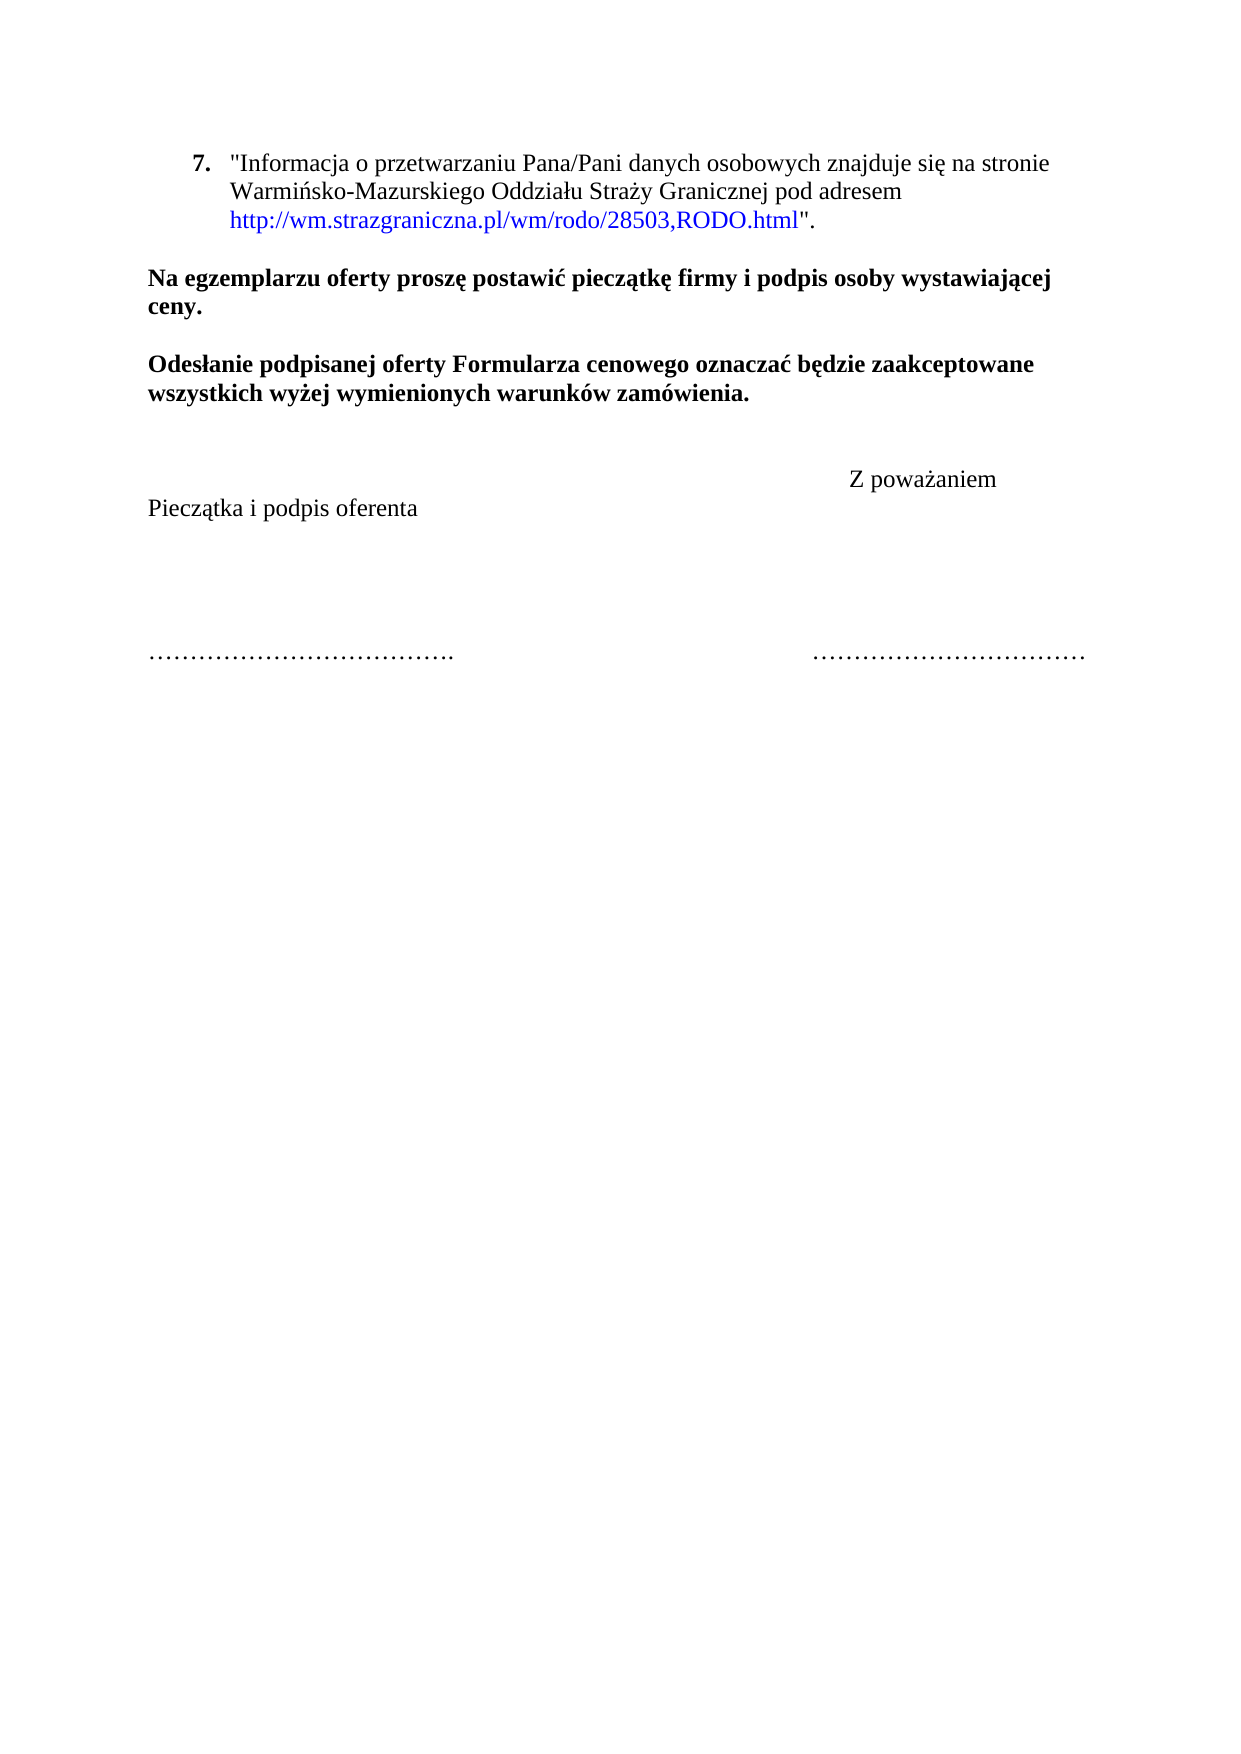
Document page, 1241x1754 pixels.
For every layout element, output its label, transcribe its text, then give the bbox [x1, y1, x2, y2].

text Pieczątka i podpis oferenta [148, 493, 1093, 521]
text Z poważaniem [148, 464, 1093, 493]
text Na egzemplarzu oferty proszę postawić pieczątkę firmy i podpis osoby wystawiającej ceny. [148, 263, 1093, 320]
text ………………………………. …………………………… [148, 636, 1093, 665]
text Odesłanie podpisanej oferty Formularza cenowego oznaczać będzie zaakceptowane wszystkich wyżej wymienionych warunków zamówienia. [148, 349, 1093, 406]
list "Informacja o przetwarzaniu Pana/Pani danych osobowych znajduje się na stronie Warmińsko-Mazurskiego Oddziału Straży Granicznej pod adresem http://wm.strazgraniczna.pl/wm/rodo/28503,RODO.html". [192, 148, 1093, 234]
